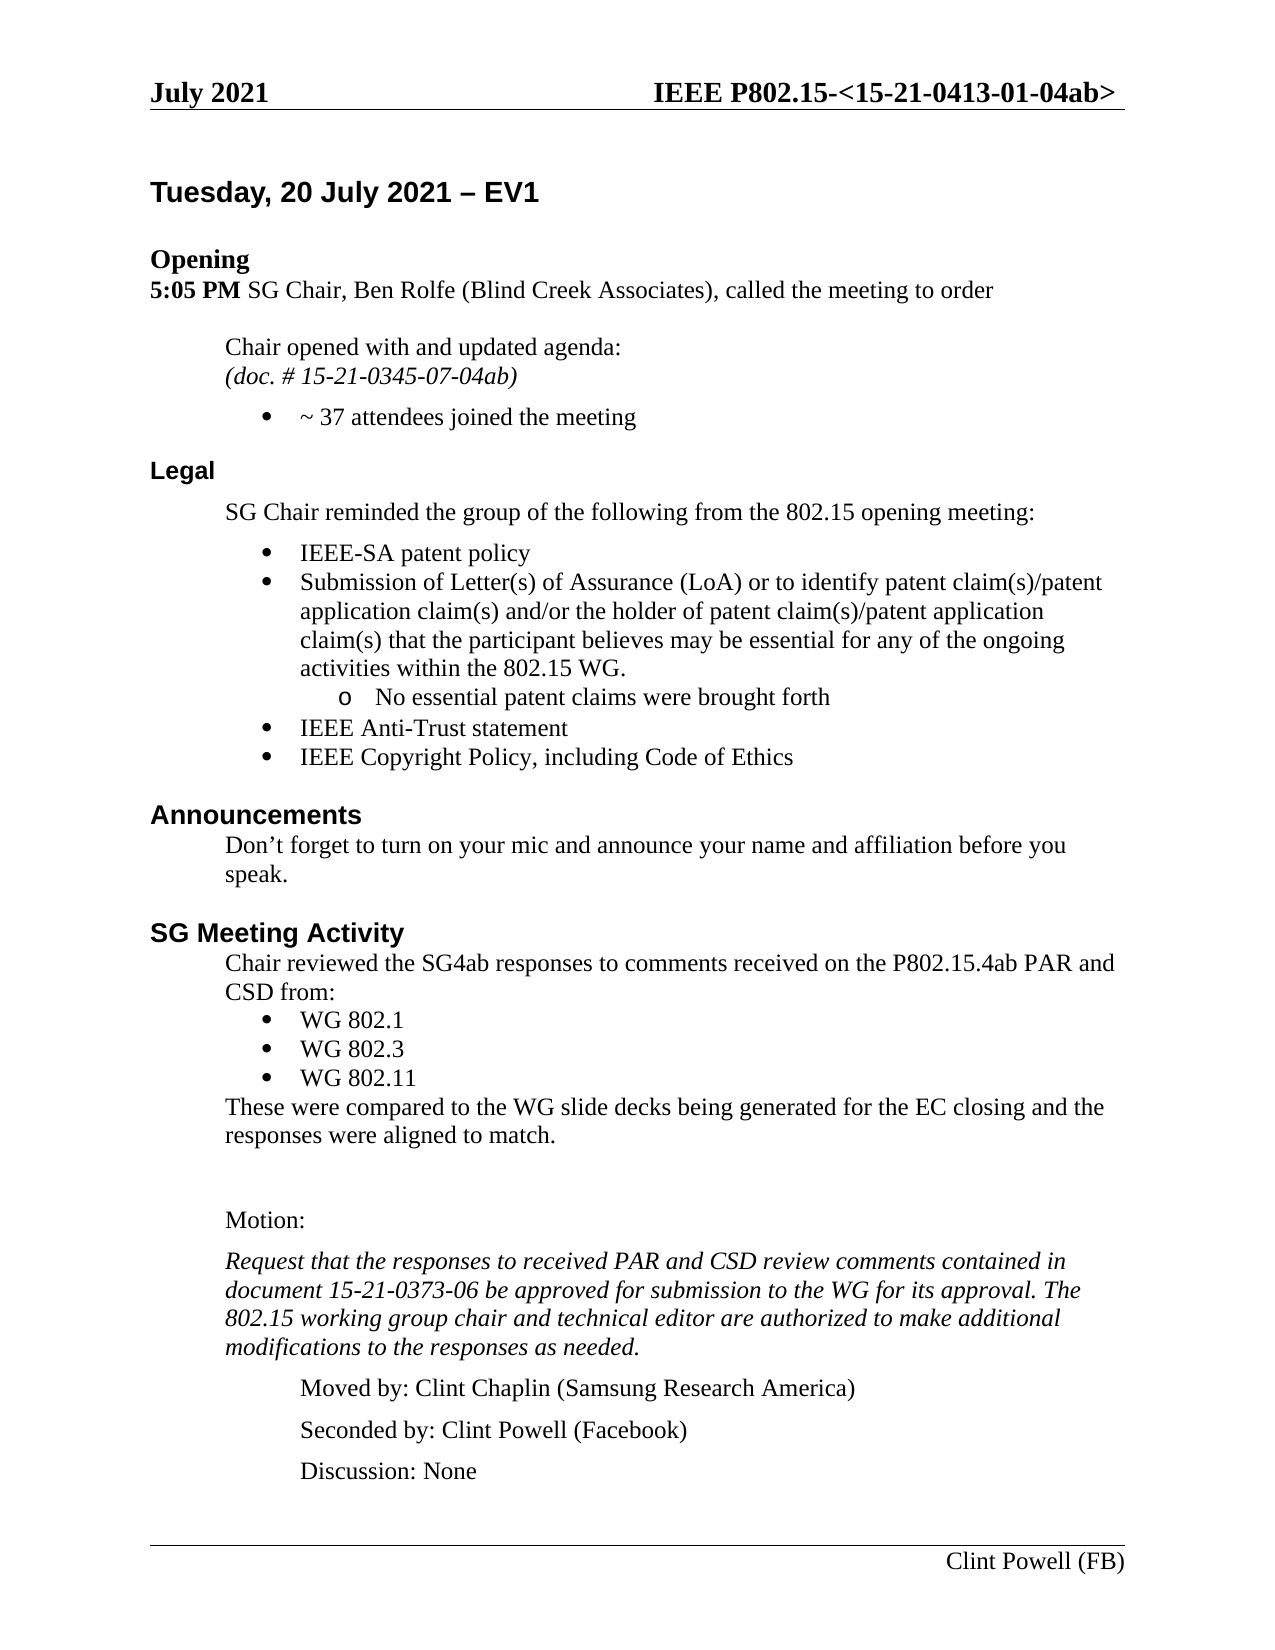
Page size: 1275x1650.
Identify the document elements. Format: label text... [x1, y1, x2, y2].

text Request that the responses to received PAR and CSD review comments contained in document 15-21-0373-06 be approved for submission to the WG for its approval. The 802.15 working group chair and technical editor are authorized to make additional modifications to the responses as needed. [225, 1246, 1125, 1361]
list IEEE Anti-Trust statement [262, 713, 1125, 742]
text (doc. # 15-21-0345-07-04ab) [225, 361, 1125, 390]
list No essential patent claims were brought forth [337, 682, 1125, 713]
text 5:05 PM SG Chair, Ben Rolfe (Blind Creek Associates), called the meeting to order [150, 275, 1125, 303]
text Don’t forget to turn on your mic and announce your name and affiliation before you speak. [225, 831, 1125, 888]
text SG Chair reminded the group of the following from the 802.15 opening meeting: [225, 497, 1125, 526]
list Submission of Letter(s) of Assurance (LoA) or to identify patent claim(s)/patent application claim(s) and/or the holder of patent claim(s)/patent application claim(s) that the participant believes may be essential for any of the ongoing activities within the 802.15 WG. [262, 567, 1125, 682]
list WG 802.11 [262, 1063, 1125, 1092]
subtitle Legal [150, 456, 1125, 485]
list IEEE-SA patent policy [262, 538, 1125, 567]
list WG 802.1 [262, 1006, 1125, 1034]
text Opening [150, 243, 1125, 275]
list WG 802.3 [262, 1034, 1125, 1063]
text Moved by: Clint Chaplin (Samsung Research America) [225, 1373, 1125, 1402]
text Announcements [150, 799, 1125, 831]
text Discussion: None [225, 1456, 1125, 1485]
text Chair opened with and updated agenda: [225, 332, 1125, 361]
text Seconded by: Clint Powell (Facebook) [225, 1415, 1125, 1443]
subtitle Tuesday, 20 July 2021 – EV1 [150, 175, 1125, 208]
text Motion: [225, 1205, 1125, 1233]
list IEEE Copyright Policy, including Code of Ethics [262, 742, 1125, 771]
list ~ 37 attendees joined the meeting [262, 402, 1125, 431]
text SG Meeting Activity [150, 917, 1125, 948]
text Chair reviewed the SG4ab responses to comments received on the P802.15.4ab PAR and CSD from: [225, 948, 1125, 1006]
text These were compared to the WG slide decks being generated for the EC closing and the responses were aligned to match. [225, 1092, 1125, 1149]
